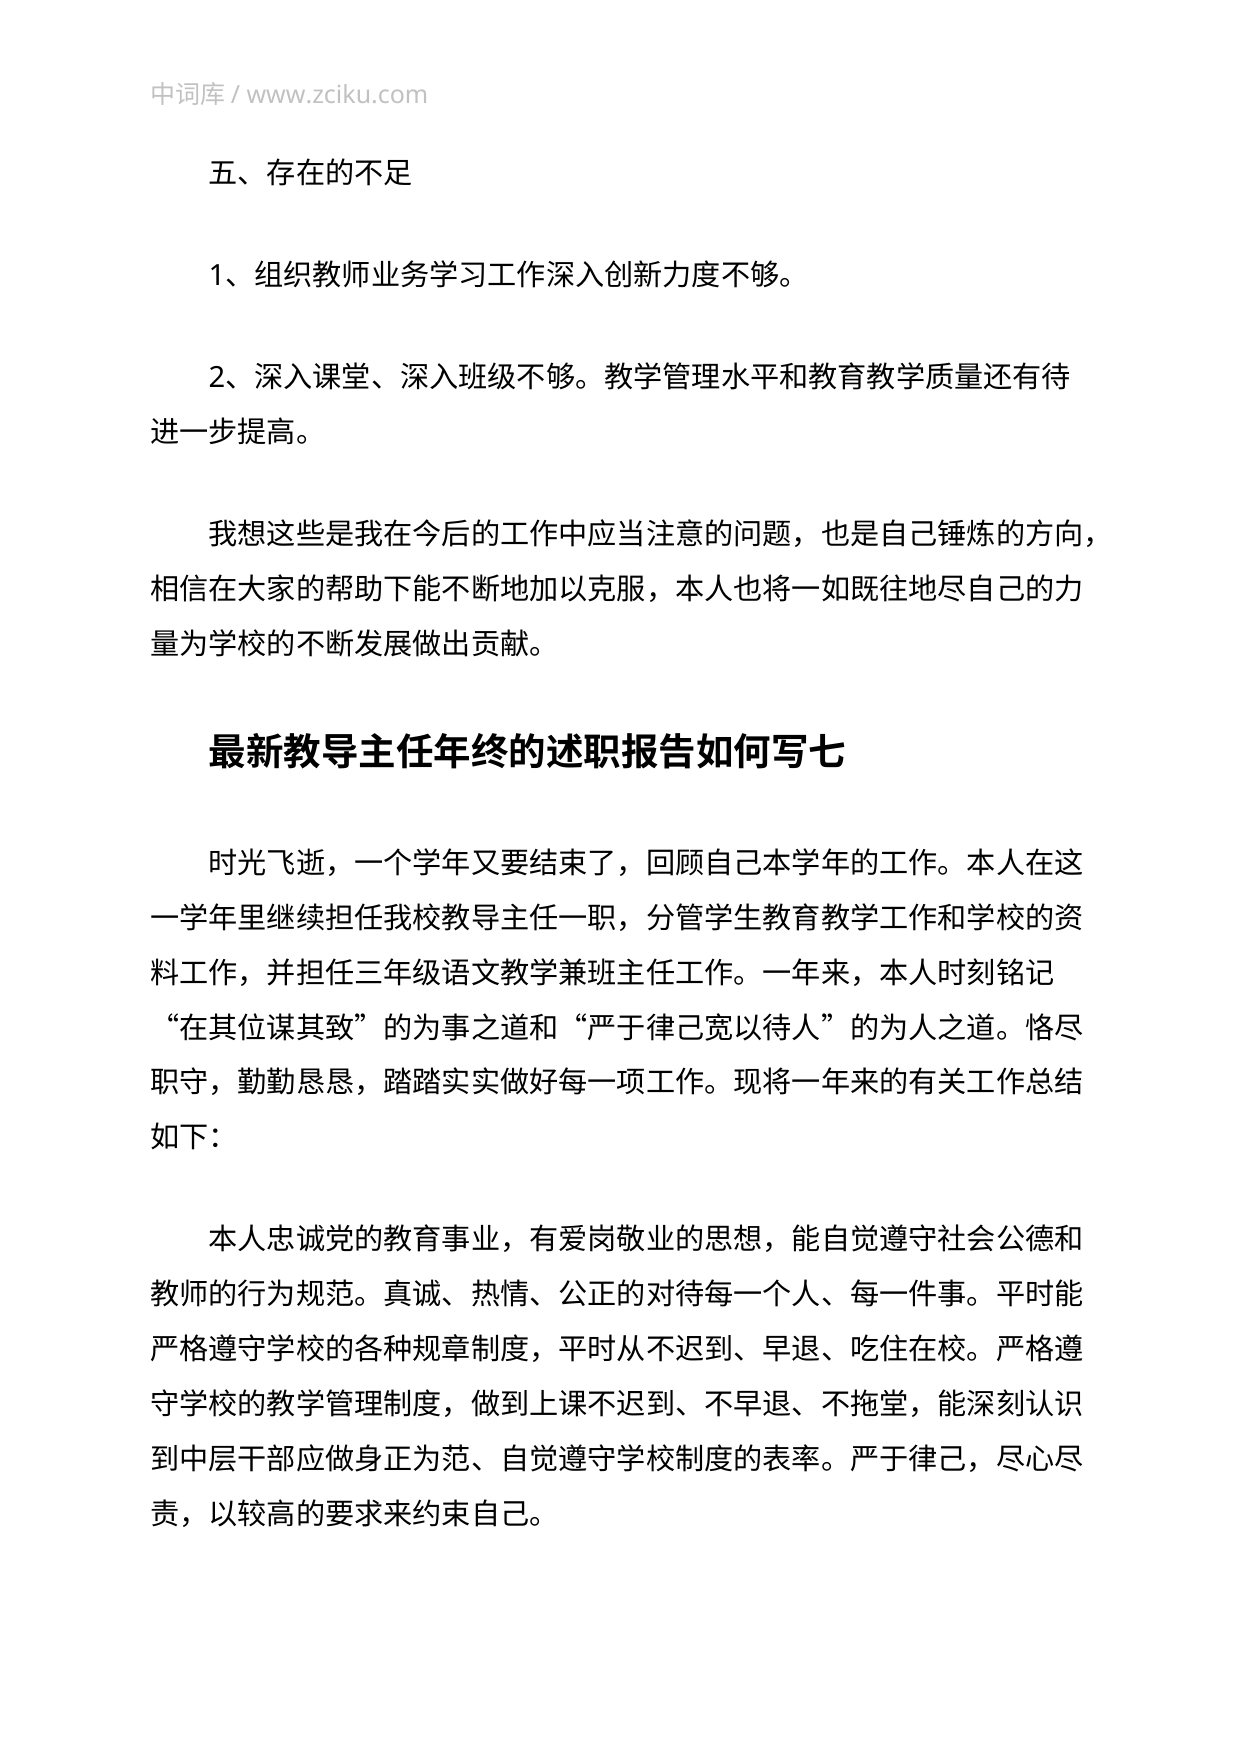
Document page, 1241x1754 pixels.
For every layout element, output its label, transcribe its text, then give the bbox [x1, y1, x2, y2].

text 我想这些是我在今后的工作中应当注意的问题，也是自己锤炼的方向，相信在大家的帮助下能不断地加以克服，本人也将一如既往地尽自己的力量为学校的不断发展做出贡献。 [150, 511, 1090, 663]
text 2、深入课堂、深入班级不够。教学管理水平和教育教学质量还有待进一步提高。 [150, 354, 1090, 451]
text 1、组织教师业务学习工作深入创新力度不够。 [150, 252, 1090, 294]
text 本人忠诚党的教育事业，有爱岗敬业的思想，能自觉遵守社会公德和教师的行为规范。真诚、热情、公正的对待每一个人、每一件事。平时能严格遵守学校的各种规章制度，平时从不迟到、早退、吃住在校。严格遵守学校的教学管理制度，做到上课不迟到、不早退、不拖堂，能深刻认识到中层干部应做身正为范、自觉遵守学校制度的表率。严于律己，尽心尽责，以较高的要求来约束自己。 [150, 1216, 1090, 1532]
text 时光飞逝，一个学年又要结束了，回顾自己本学年的工作。本人在这一学年里继续担任我校教导主任一职，分管学生教育教学工作和学校的资料工作，并担任三年级语文教学兼班主任工作。一年来，本人时刻铭记“在其位谋其致”的为事之道和“严于律己宽以待人”的为人之道。恪尽职守，勤勤恳恳，踏踏实实做好每一项工作。现将一年来的有关工作总结如下： [150, 839, 1090, 1156]
text 五、存在的不足 [150, 150, 1090, 192]
text 最新教导主任年终的述职报告如何写七 [150, 722, 1090, 776]
